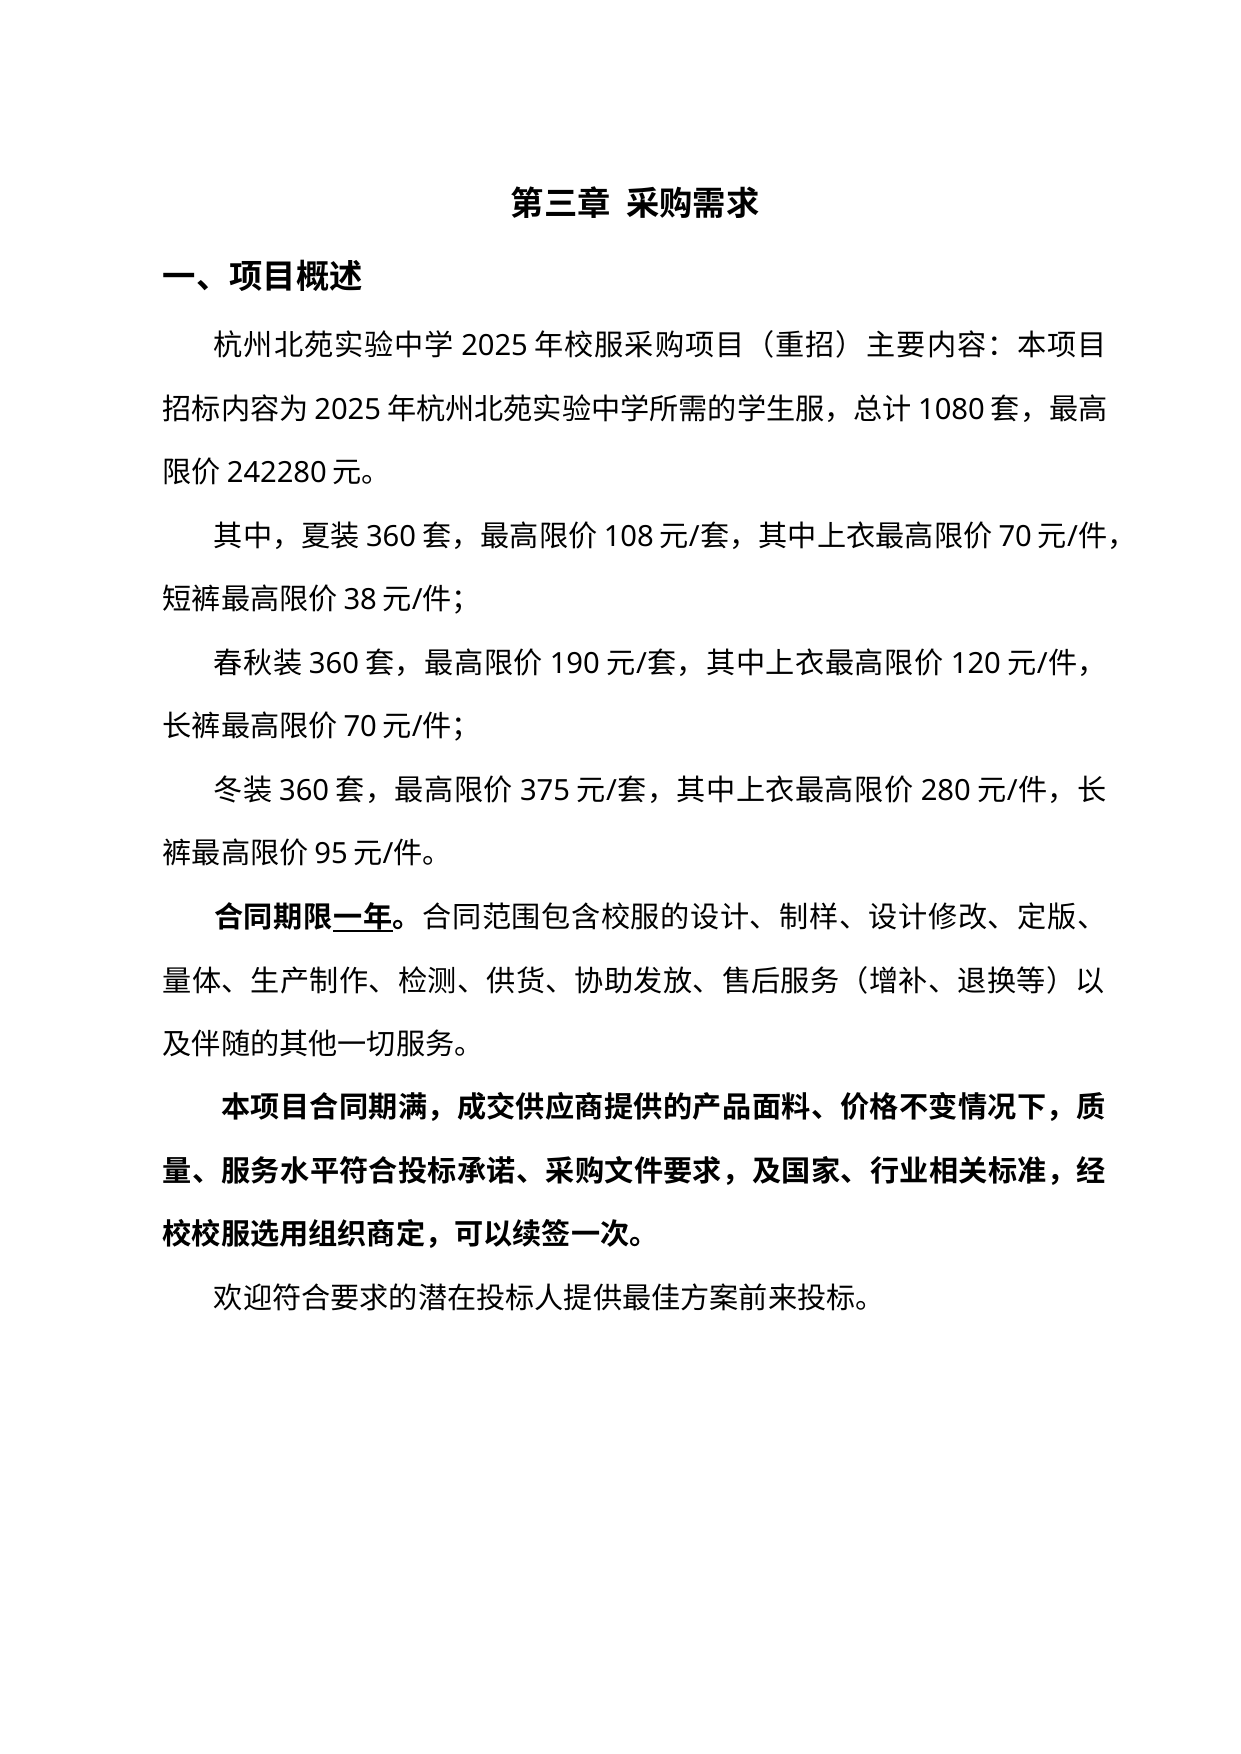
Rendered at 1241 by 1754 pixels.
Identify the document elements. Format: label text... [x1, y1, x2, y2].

subtitle 第三章 采购需求 [162, 177, 1107, 225]
text 春秋装360套，最高限价190元/套，其中上衣最高限价120元/件，长裤最高限价70元/件； [162, 639, 1107, 745]
text 本项目合同期满，成交供应商提供的产品面料、价格不变情况下，质量、服务水平符合投标承诺、采购文件要求，及国家、行业相关标准，经校校服选用组织商定，可以续签一次。 [162, 1084, 1107, 1253]
text 其中，夏装360套，最高限价108元/套，其中上衣最高限价70元/件，短裤最高限价38元/件； [162, 512, 1107, 618]
text 合同期限一年。合同范围包含校服的设计、制样、设计修改、定版、量体、生产制作、检测、供货、协助发放、售后服务（增补、退换等）以及伴随的其他一切服务。 [162, 894, 1107, 1063]
subtitle 一、项目概述 [162, 249, 1107, 298]
text 冬装360套，最高限价375元/套，其中上衣最高限价280元/件，长裤最高限价95元/件。 [162, 767, 1107, 872]
text 杭州北苑实验中学2025年校服采购项目（重招）主要内容：本项目招标内容为2025年杭州北苑实验中学所需的学生服，总计1080套，最高限价242280元。 [162, 322, 1107, 491]
text 欢迎符合要求的潜在投标人提供最佳方案前来投标。 [162, 1274, 1107, 1317]
